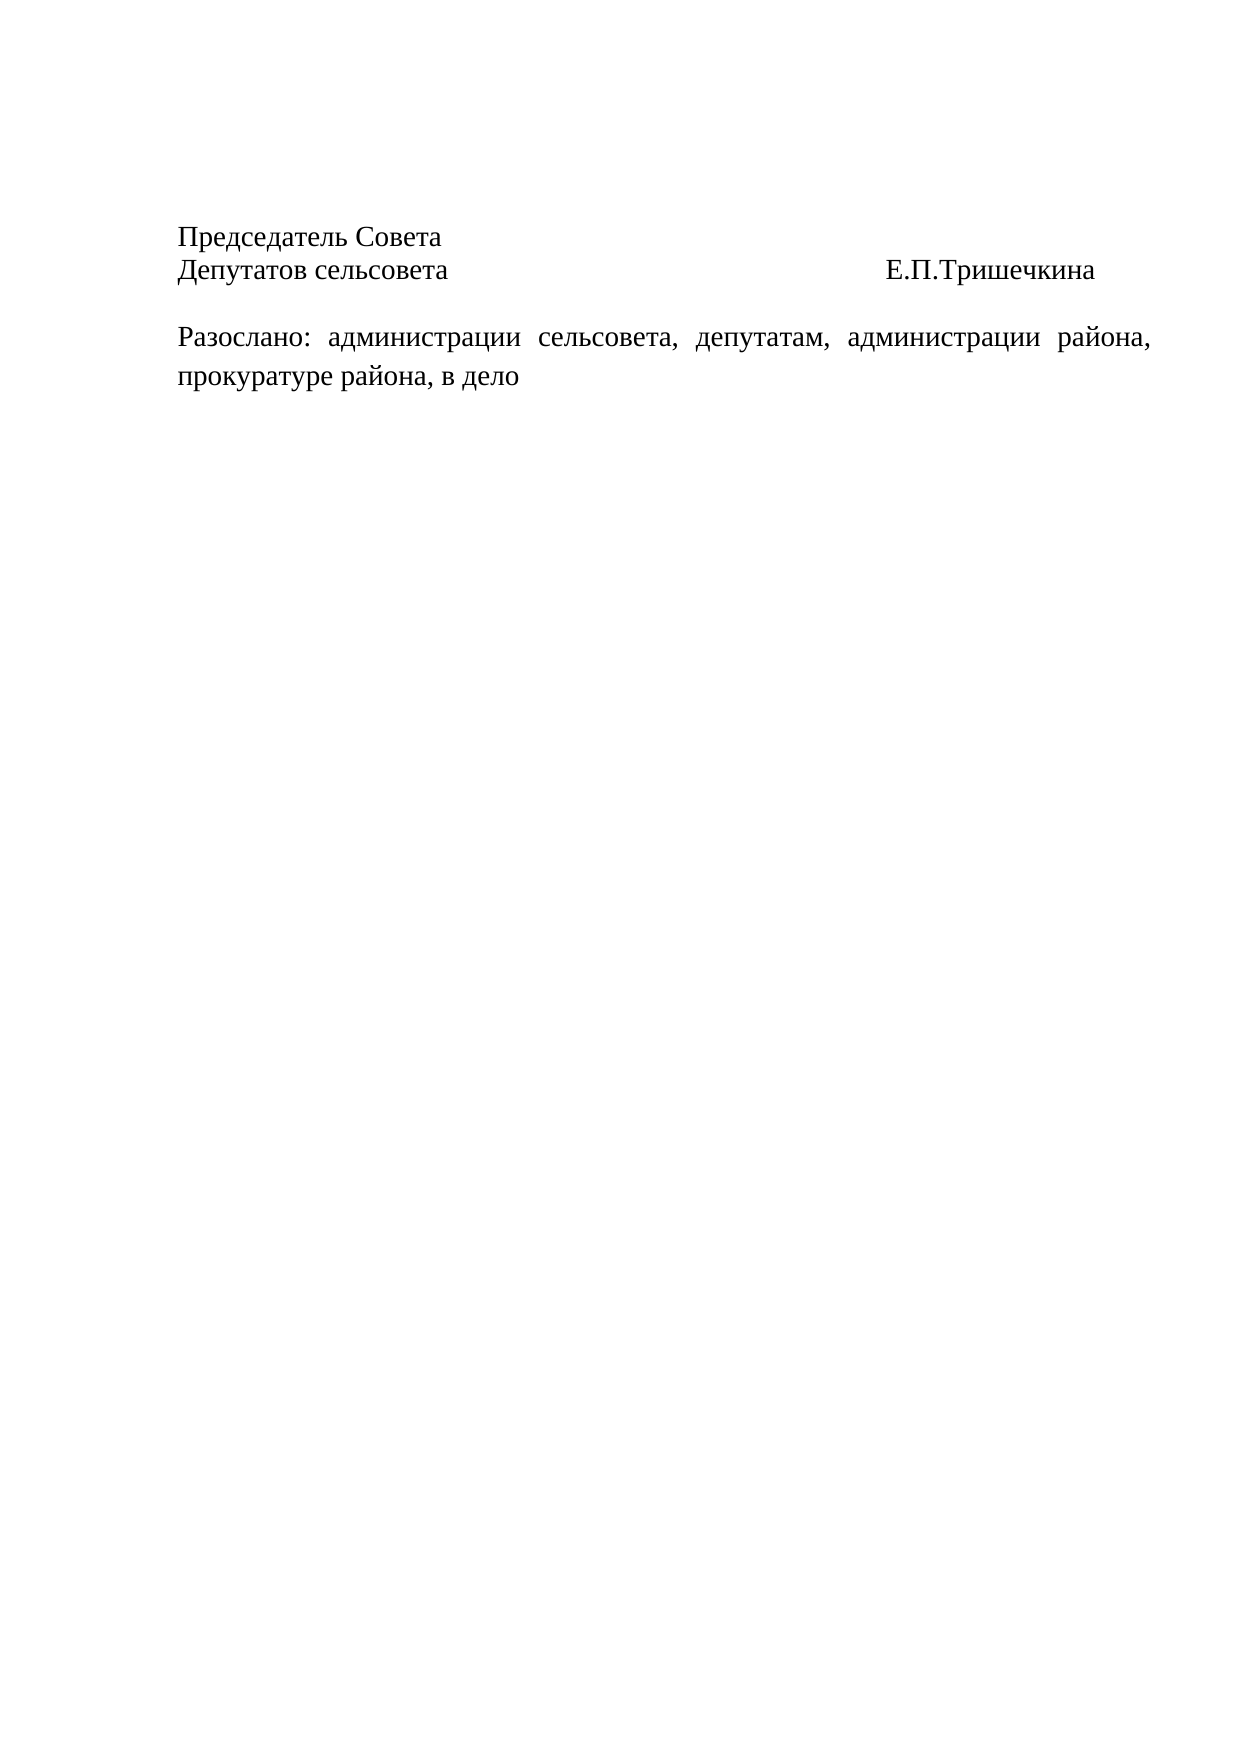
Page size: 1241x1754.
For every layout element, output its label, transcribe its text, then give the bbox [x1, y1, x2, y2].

text Председатель Совета [177, 219, 1152, 252]
text Депутатов сельсовета Е.П.Тришечкина [177, 252, 1152, 286]
text Разослано: администрации сельсовета, депутатам, администрации района, прокуратуре района, в дело [177, 319, 1152, 391]
